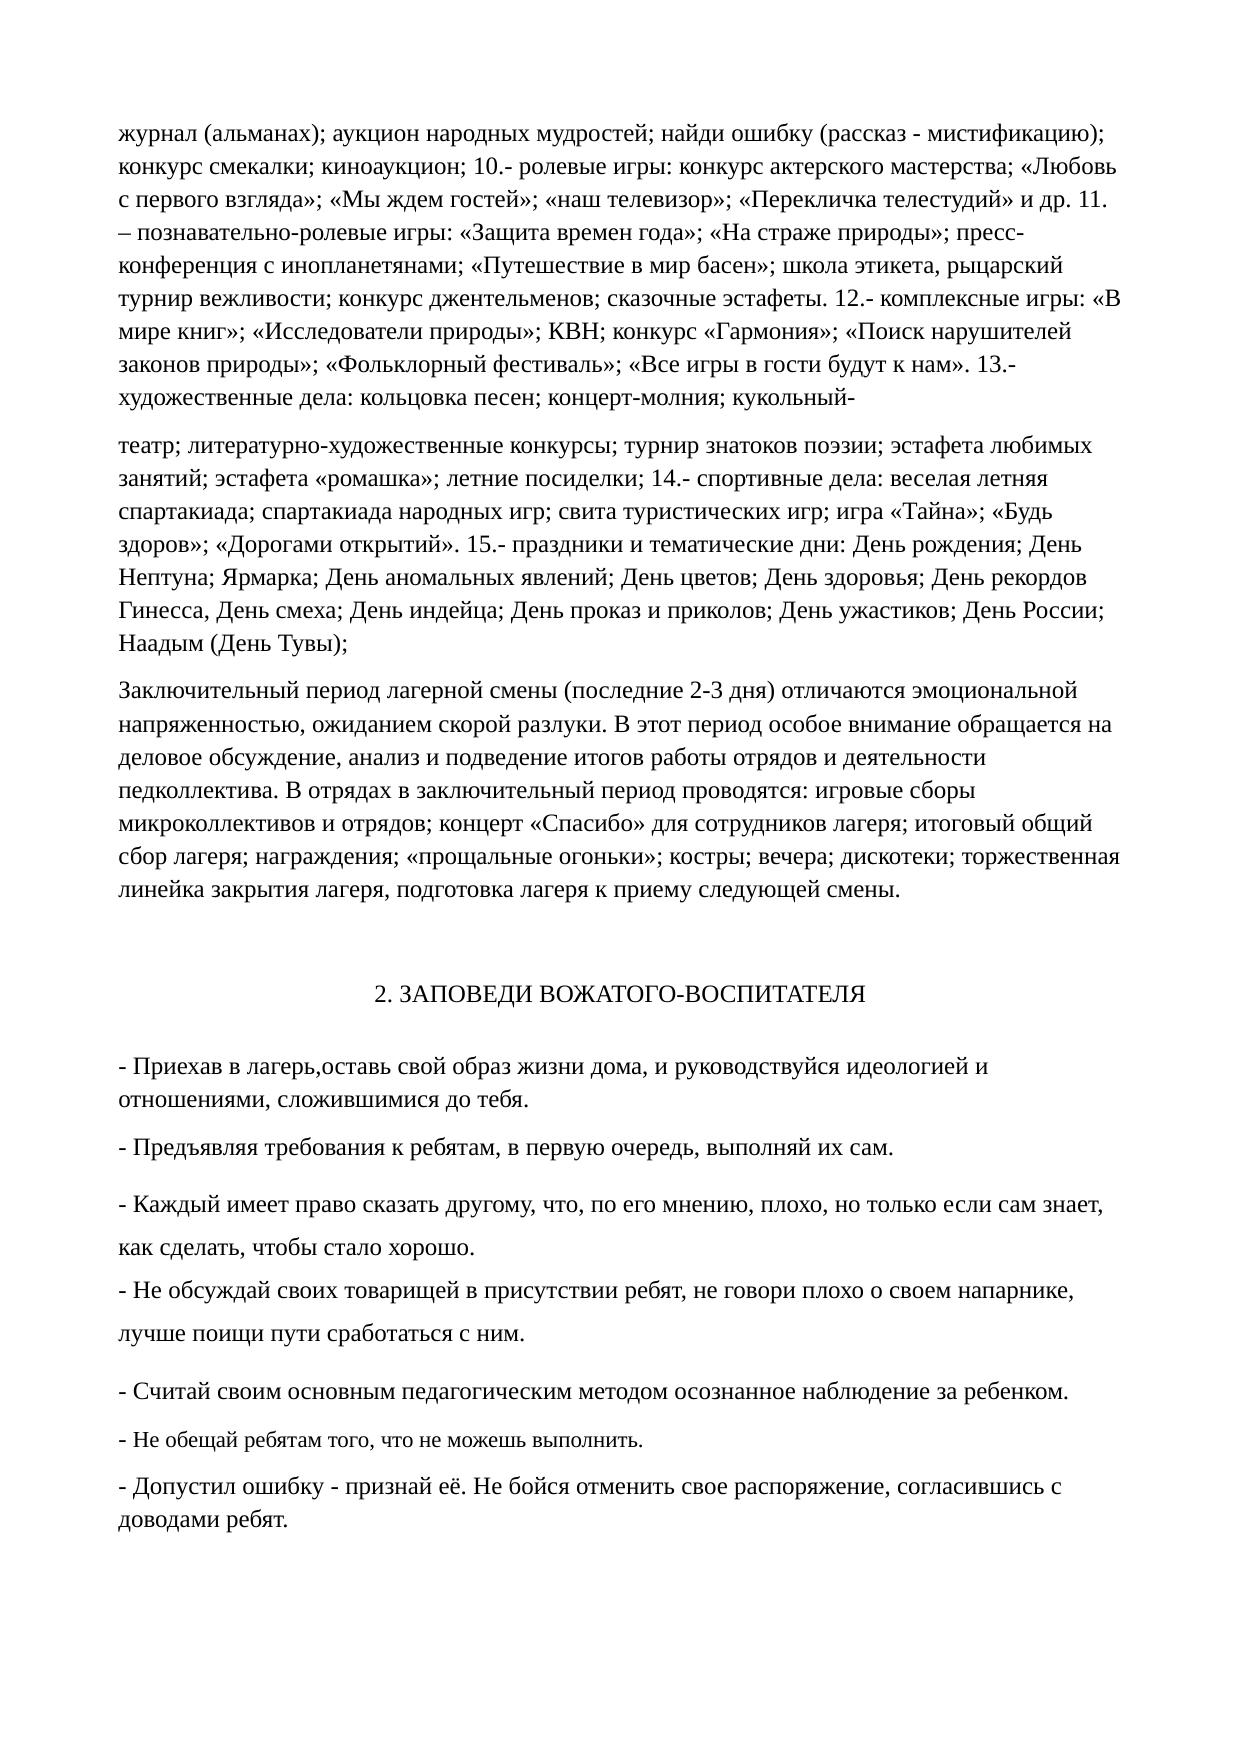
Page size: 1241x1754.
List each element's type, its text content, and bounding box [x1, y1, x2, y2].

text - Каждый имеет право сказать другому, что, по его мнению, плохо, но только если сам знает, как сделать, чтобы стало хорошо. [118, 1189, 1122, 1261]
text 2. ЗАПОВЕДИ ВОЖАТОГО-ВОСПИТАТЕЛЯ [118, 979, 1122, 1008]
text - Допустил ошибку - признай её. Не бойся отменить свое распоряжение, согласившись с доводами ребят. [118, 1471, 1122, 1533]
text - Предъявляя требования к ребятам, в первую очередь, выполняй их сам. [118, 1132, 1122, 1160]
text Заключительный период лагерной смены (последние 2-3 дня) отличаются эмоциональной напряженностью, ожиданием скорой разлуки. В этот период особое внимание обращается на деловое обсуждение, анализ и подведение итогов работы отрядов и деятельности педколлектива. В отрядах в заключительный период проводятся: игровые сборы микроколлективов и отрядов; концерт «Спасибо» для сотрудников лагеря; итоговый общий сбор лагеря; награждения; «прощальные огоньки»; костры; вечера; дискотеки; торжественная линейка закрытия лагеря, подготовка лагеря к приему следующей смены. [118, 676, 1122, 902]
text - Приехав в лагерь,оставь свой образ жизни дома, и руководствуйся идеологией и отношениями, сложившимися до тебя. [118, 1051, 1122, 1113]
text - Считай своим основным педагогическим методом осознанное наблюдение за ребенком. [118, 1376, 1122, 1405]
text - Не обсуждай своих товарищей в присутствии ребят, не говори плохо о своем напарнике, лучше поищи пути сработаться с ним. [118, 1275, 1122, 1347]
text - Не обещай ребятам того, что не можешь выполнить. [118, 1424, 1122, 1452]
text театр; литературно-художественные конкурсы; турнир знатоков поэзии; эстафета любимых занятий; эстафета «ромашка»; летние посиделки; 14.- спортивные дела: веселая летняя спартакиада; спартакиада народных игр; свита туристических игр; игра «Тайна»; «Будь здоров»; «Дорогами открытий». 15.- праздники и тематические дни: День рождения; День Нептуна; Ярмарка; День аномальных явлений; День цветов; День здоровья; День рекордов Гинесса, День смеха; День индейца; День проказ и приколов; День ужастиков; День России; Наадым (День Тувы); [118, 430, 1122, 657]
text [118, 118, 1122, 411]
